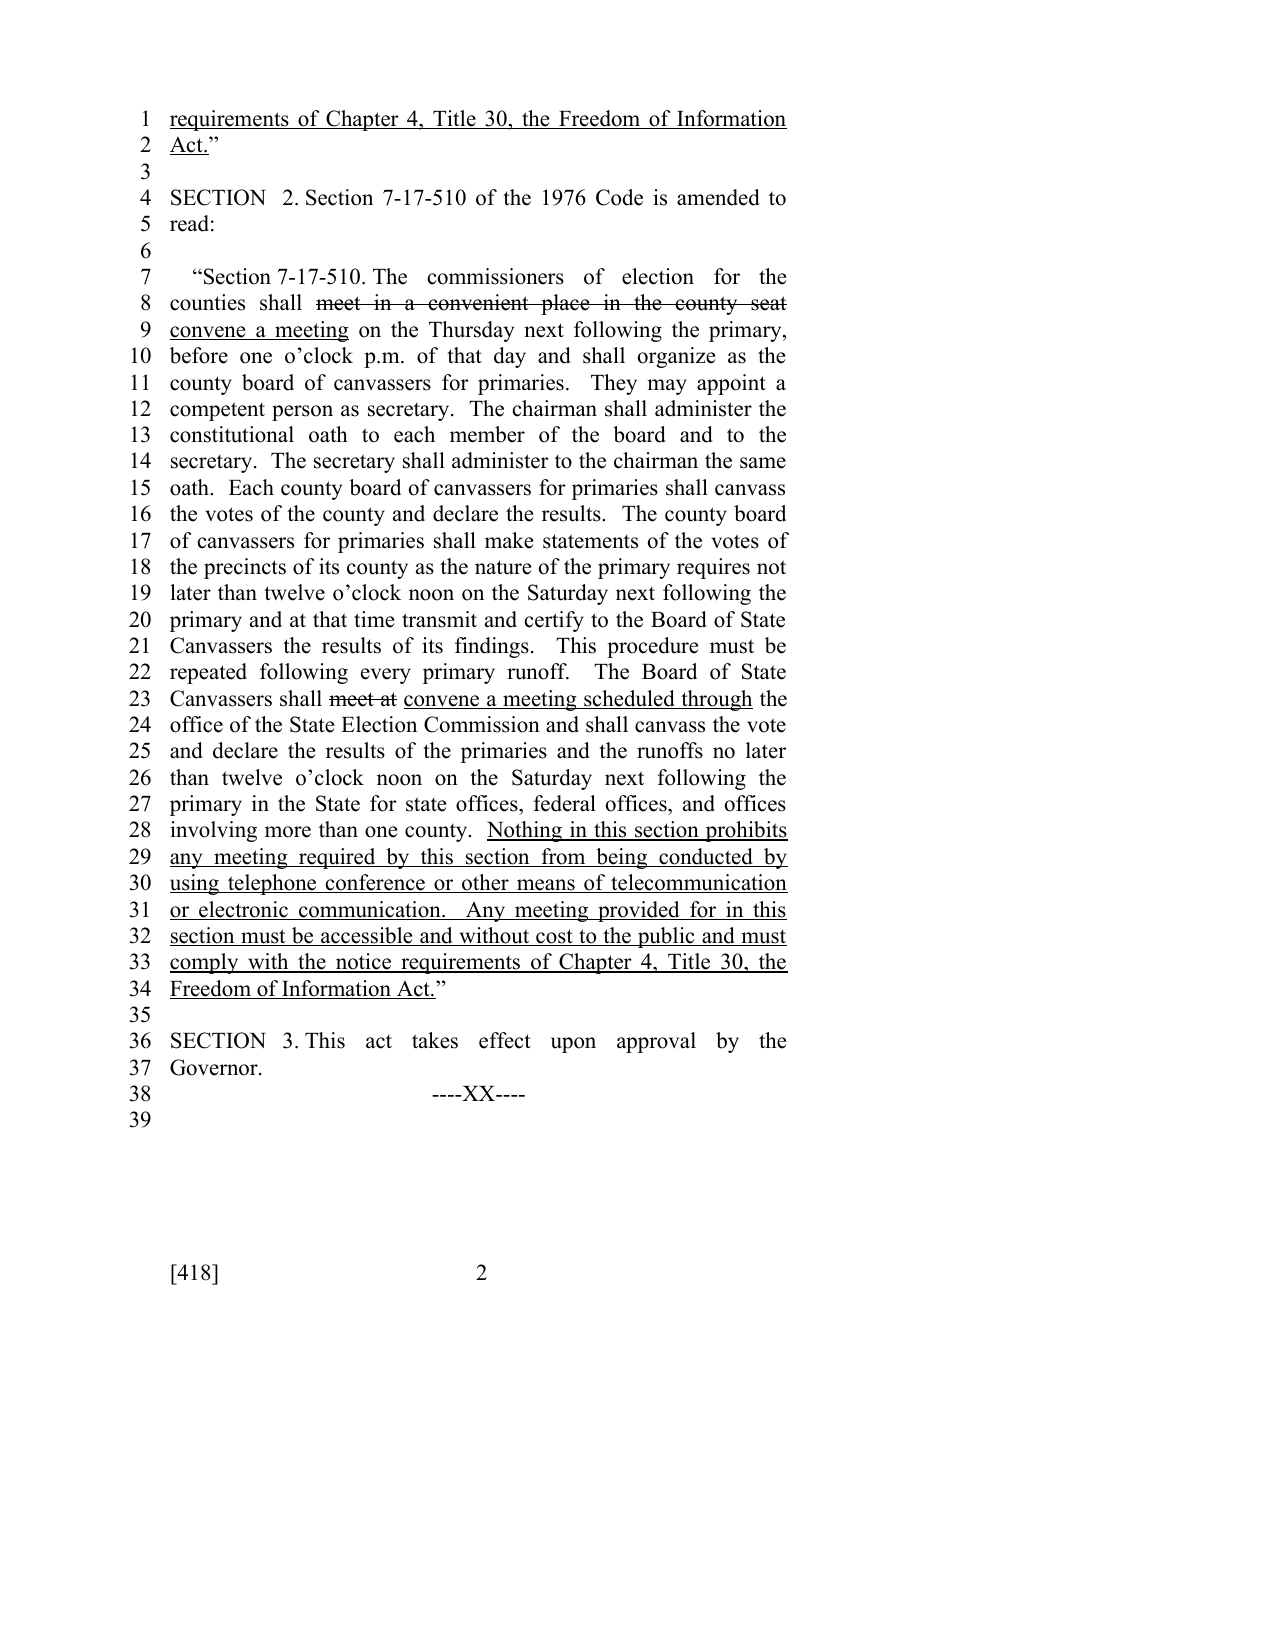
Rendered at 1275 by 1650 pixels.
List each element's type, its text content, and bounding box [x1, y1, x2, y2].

text “Section 7-17-510. The commissioners of election for the counties shall meet in a convenient place in the county seat convene a meeting on the Thursday next following the primary, before one o’clock p.m. of that day and shall organize as the county board of canvassers for primaries. They may appoint a competent person as secretary. The chairman shall administer the constitutional oath to each member of the board and to the secretary. The secretary shall administer to the chairman the same oath. Each county board of canvassers for primaries shall canvass the votes of the county and declare the results. The county board of canvassers for primaries shall make statements of the votes of the precincts of its county as the nature of the primary requires not later than twelve o’clock noon on the Saturday next following the primary and at that time transmit and certify to the Board of State Canvassers the results of its findings. This procedure must be repeated following every primary runoff. The Board of State Canvassers shall meet at convene a meeting scheduled through the office of the State Election Commission and shall canvass the vote and declare the results of the primaries and the runoffs no later than twelve o’clock noon on the Saturday next following the primary in the State for state offices, federal offices, and offices involving more than one county. Nothing in this section prohibits any meeting required by this section from being conducted by using telephone conference or other means of telecommunication or electronic communication. Any meeting provided for in this section must be accessible and without cost to the public and must comply with the notice requirements of Chapter 4, Title 30, the Freedom of Information Act.” [169, 263, 787, 866]
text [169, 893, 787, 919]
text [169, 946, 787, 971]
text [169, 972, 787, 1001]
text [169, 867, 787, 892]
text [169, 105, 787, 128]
text ----XX---- [169, 1080, 787, 1106]
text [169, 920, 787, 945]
text SECTION 2. Section 7-17-510 of the 1976 Code is amended to read: [169, 184, 787, 237]
text SECTION 3. This act takes effect upon approval by the Governor. [169, 1027, 787, 1080]
